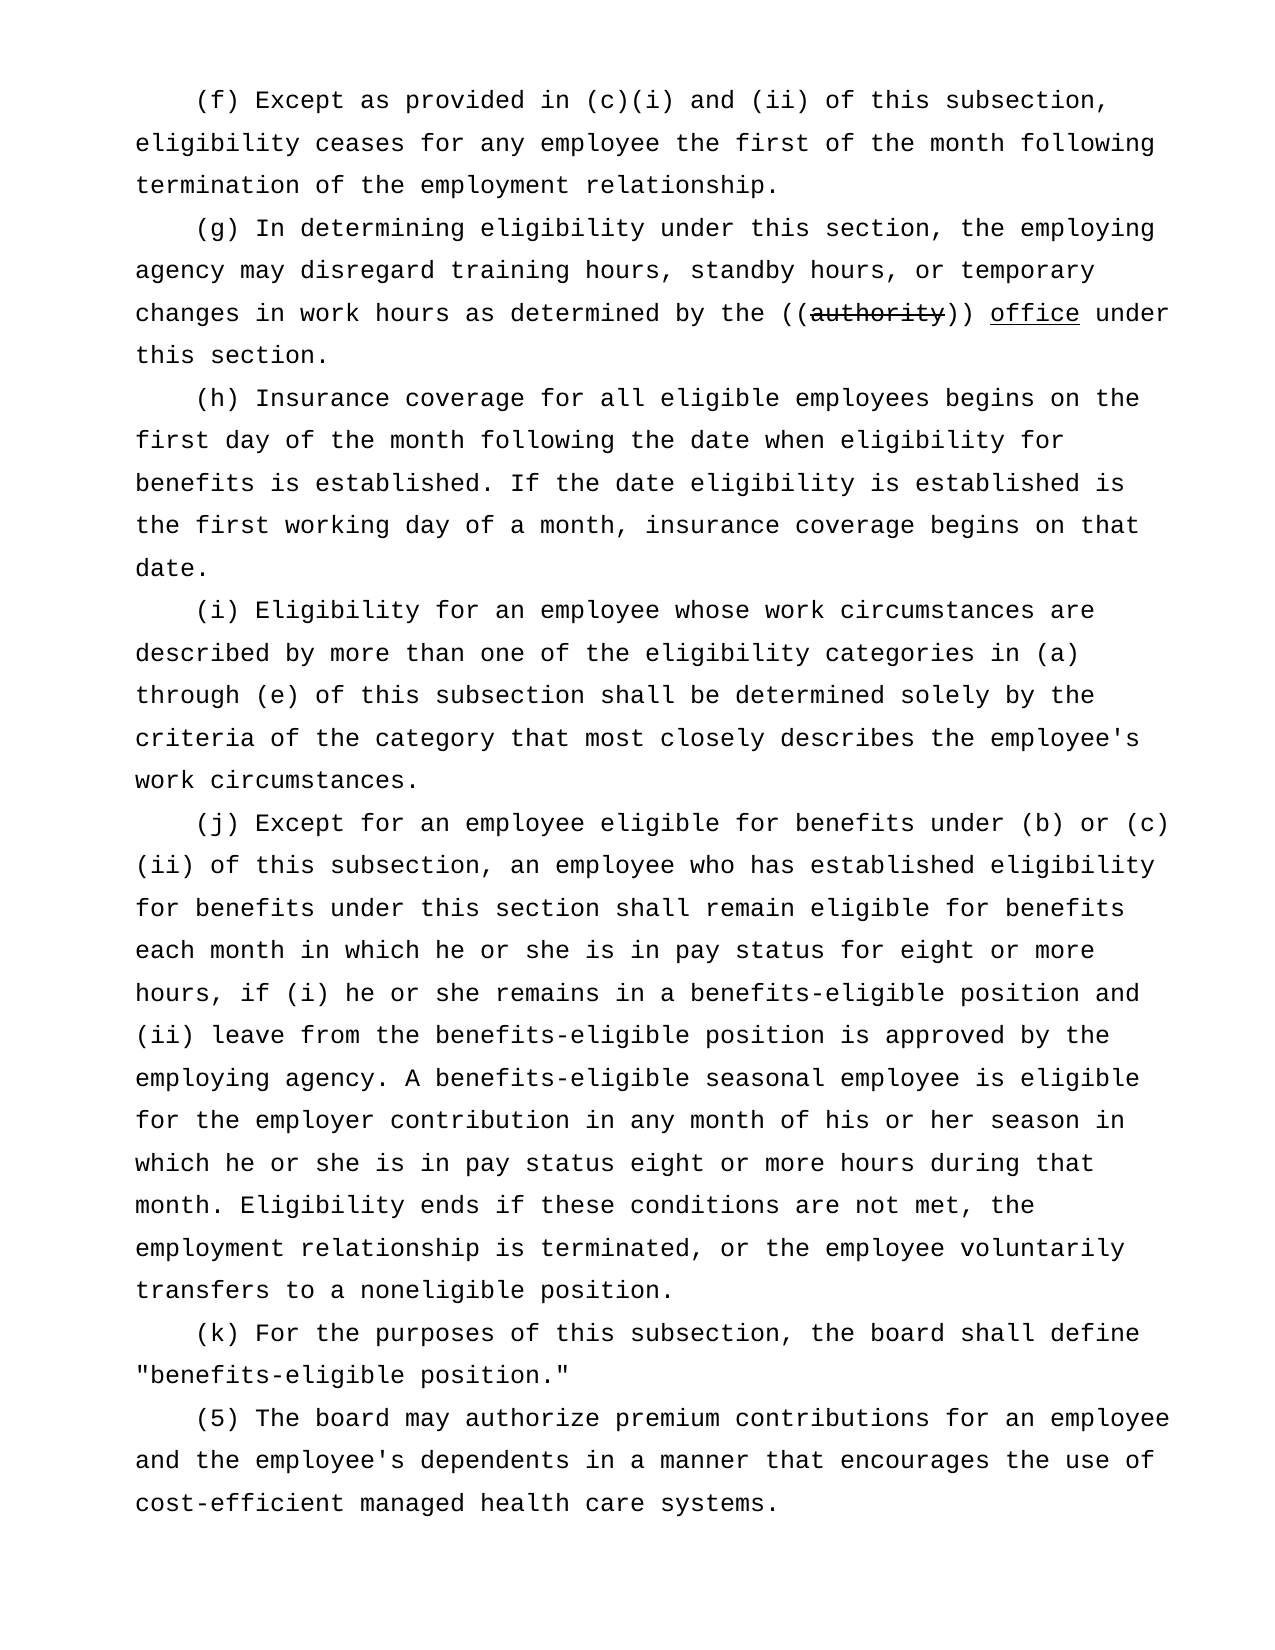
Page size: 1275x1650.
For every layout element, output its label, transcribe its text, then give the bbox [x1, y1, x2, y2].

text (i) Eligibility for an employee whose work circumstances are described by more than one of the eligibility categories in (a) through (e) of this subsection shall be determined solely by the criteria of the category that most closely describes the employee's work circumstances. [135, 585, 1170, 797]
text (5) The board may authorize premium contributions for an employee and the employee's dependents in a manner that encourages the use of cost-efficient managed health care systems. [135, 1392, 1170, 1520]
text (g) In determining eligibility under this section, the employing agency may disregard training hours, standby hours, or temporary changes in work hours as determined by the ((authority)) office under this section. [135, 202, 1170, 372]
text (f) Except as provided in (c)(i) and (ii) of this subsection, eligibility ceases for any employee the first of the month following termination of the employment relationship. [135, 75, 1170, 202]
text (j) Except for an employee eligible for benefits under (b) or (c)(ii) of this subsection, an employee who has established eligibility for benefits under this section shall remain eligible for benefits each month in which he or she is in pay status for eight or more hours, if (i) he or she remains in a benefits-eligible position and (ii) leave from the benefits-eligible position is approved by the employing agency. A benefits-eligible seasonal employee is eligible for the employer contribution in any month of his or her season in which he or she is in pay status eight or more hours during that month. Eligibility ends if these conditions are not met, the employment relationship is terminated, or the employee voluntarily transfers to a noneligible position. [135, 797, 1170, 1307]
text (k) For the purposes of this subsection, the board shall define "benefits-eligible position." [135, 1307, 1170, 1392]
text (h) Insurance coverage for all eligible employees begins on the first day of the month following the date when eligibility for benefits is established. If the date eligibility is established is the first working day of a month, insurance coverage begins on that date. [135, 372, 1170, 585]
